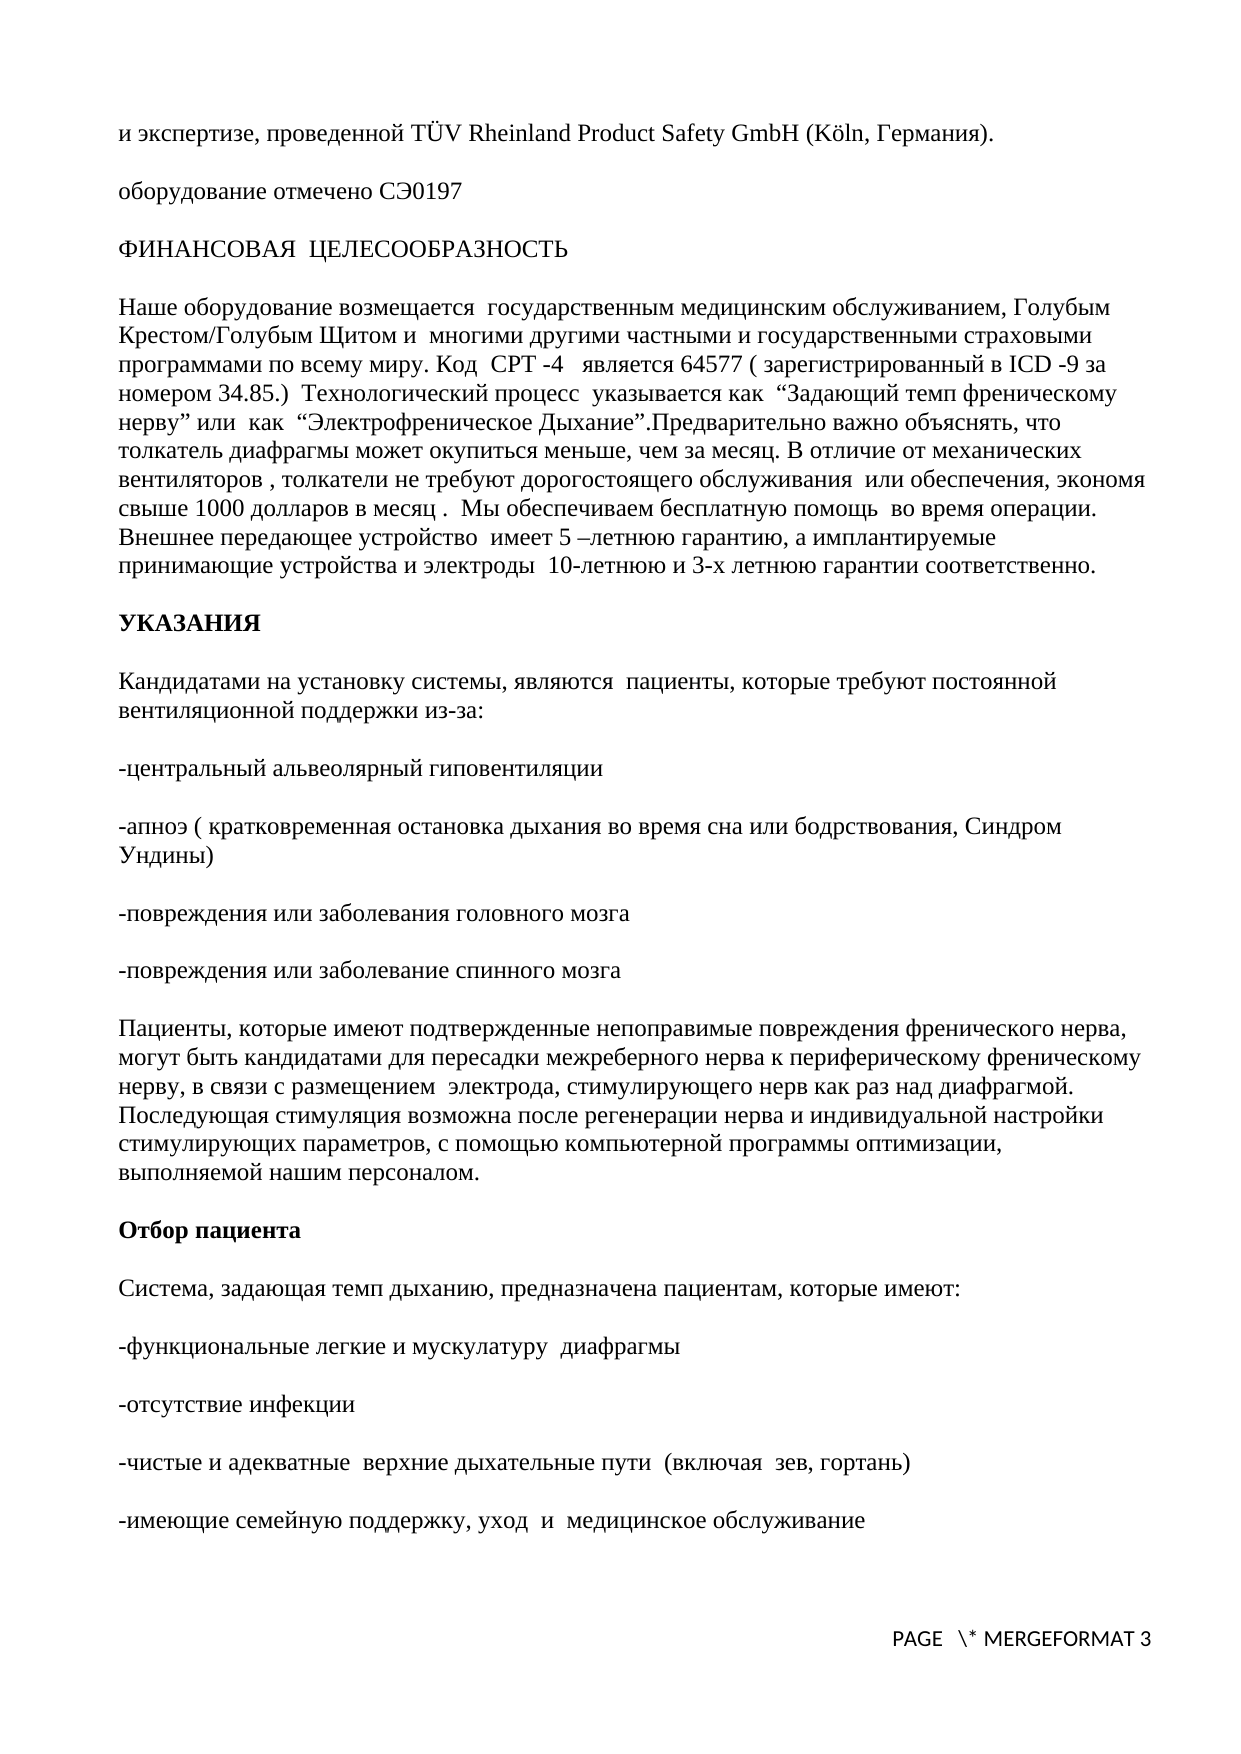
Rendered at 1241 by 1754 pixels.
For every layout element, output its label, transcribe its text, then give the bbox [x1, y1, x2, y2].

text -чистые и адекватные верхние дыхательные пути (включая зев, гортань) [118, 1447, 1152, 1476]
text Система, задающая темп дыханию, предназначена пациентам, которые имеют: [118, 1273, 1152, 1302]
text ФИНАНСОВАЯ ЦЕЛЕСООБРАЗНОСТЬ [118, 234, 1152, 263]
text -отсутствие инфекции [118, 1389, 1152, 1418]
text УКАЗАНИЯ [118, 608, 1152, 637]
text -имеющие семейную поддержку, уход и медицинское обслуживание [118, 1505, 1152, 1533]
text Пациенты, которые имеют подтвержденные непоправимые повреждения френического нерва, могут быть кандидатами для пересадки межреберного нерва к периферическому френическому нерву, в связи с размещением электрода, стимулирующего нерв как раз над диафрагмой. Последующая стимуляция возможна после регенерации нерва и индивидуальной настройки стимулирующих параметров, с помощью компьютерной программы оптимизации, выполняемой нашим персоналом. [118, 1013, 1152, 1186]
text -центральный альвеолярный гиповентиляции [118, 753, 1152, 782]
text Кандидатами на установку системы, являются пациенты, которые требуют постоянной вентиляционной поддержки из-за: [118, 666, 1152, 724]
text Отбор пациента [118, 1215, 1152, 1244]
text -повреждения или заболевание спинного мозга [118, 956, 1152, 984]
text Наше оборудование возмещается государственным медицинским обслуживанием, Голубым Крестом/Голубым Щитом и многими другими частными и государственными страховыми программами по всему миру. Код CPT -4 является 64577 ( зарегистрированный в ICD -9 за номером 34.85.) Технологический процесс указывается как “Задающий темп френическому нерву” или как “Электрофреническое Дыхание”.Предварительно важно объяснять, что толкатель диафрагмы может окупиться меньше, чем за месяц. В отличие от механических вентиляторов , толкатели не требуют дорогостоящего обслуживания или обеспечения, экономя свыше 1000 долларов в месяц . Мы обеспечиваем бесплатную помощь во время операции. Внешнее передающее устройство имеет 5 –летнюю гарантию, а имплантируемые принимающие устройства и электроды 10-летнюю и 3-х летнюю гарантии соответственно. [118, 292, 1152, 579]
text -апноэ ( кратковременная остановка дыхания во время сна или бодрствования, Синдром Ундины) [118, 811, 1152, 868]
text -функциональные легкие и мускулатуру диафрагмы [118, 1331, 1152, 1360]
text и экспертизе, проведенной TÜV Rheinland Product Safety GmbH (Köln, Германия). [118, 118, 1152, 147]
text оборудование отмечено СЭ0197 [118, 176, 1152, 205]
text -повреждения или заболевания головного мозга [118, 898, 1152, 926]
